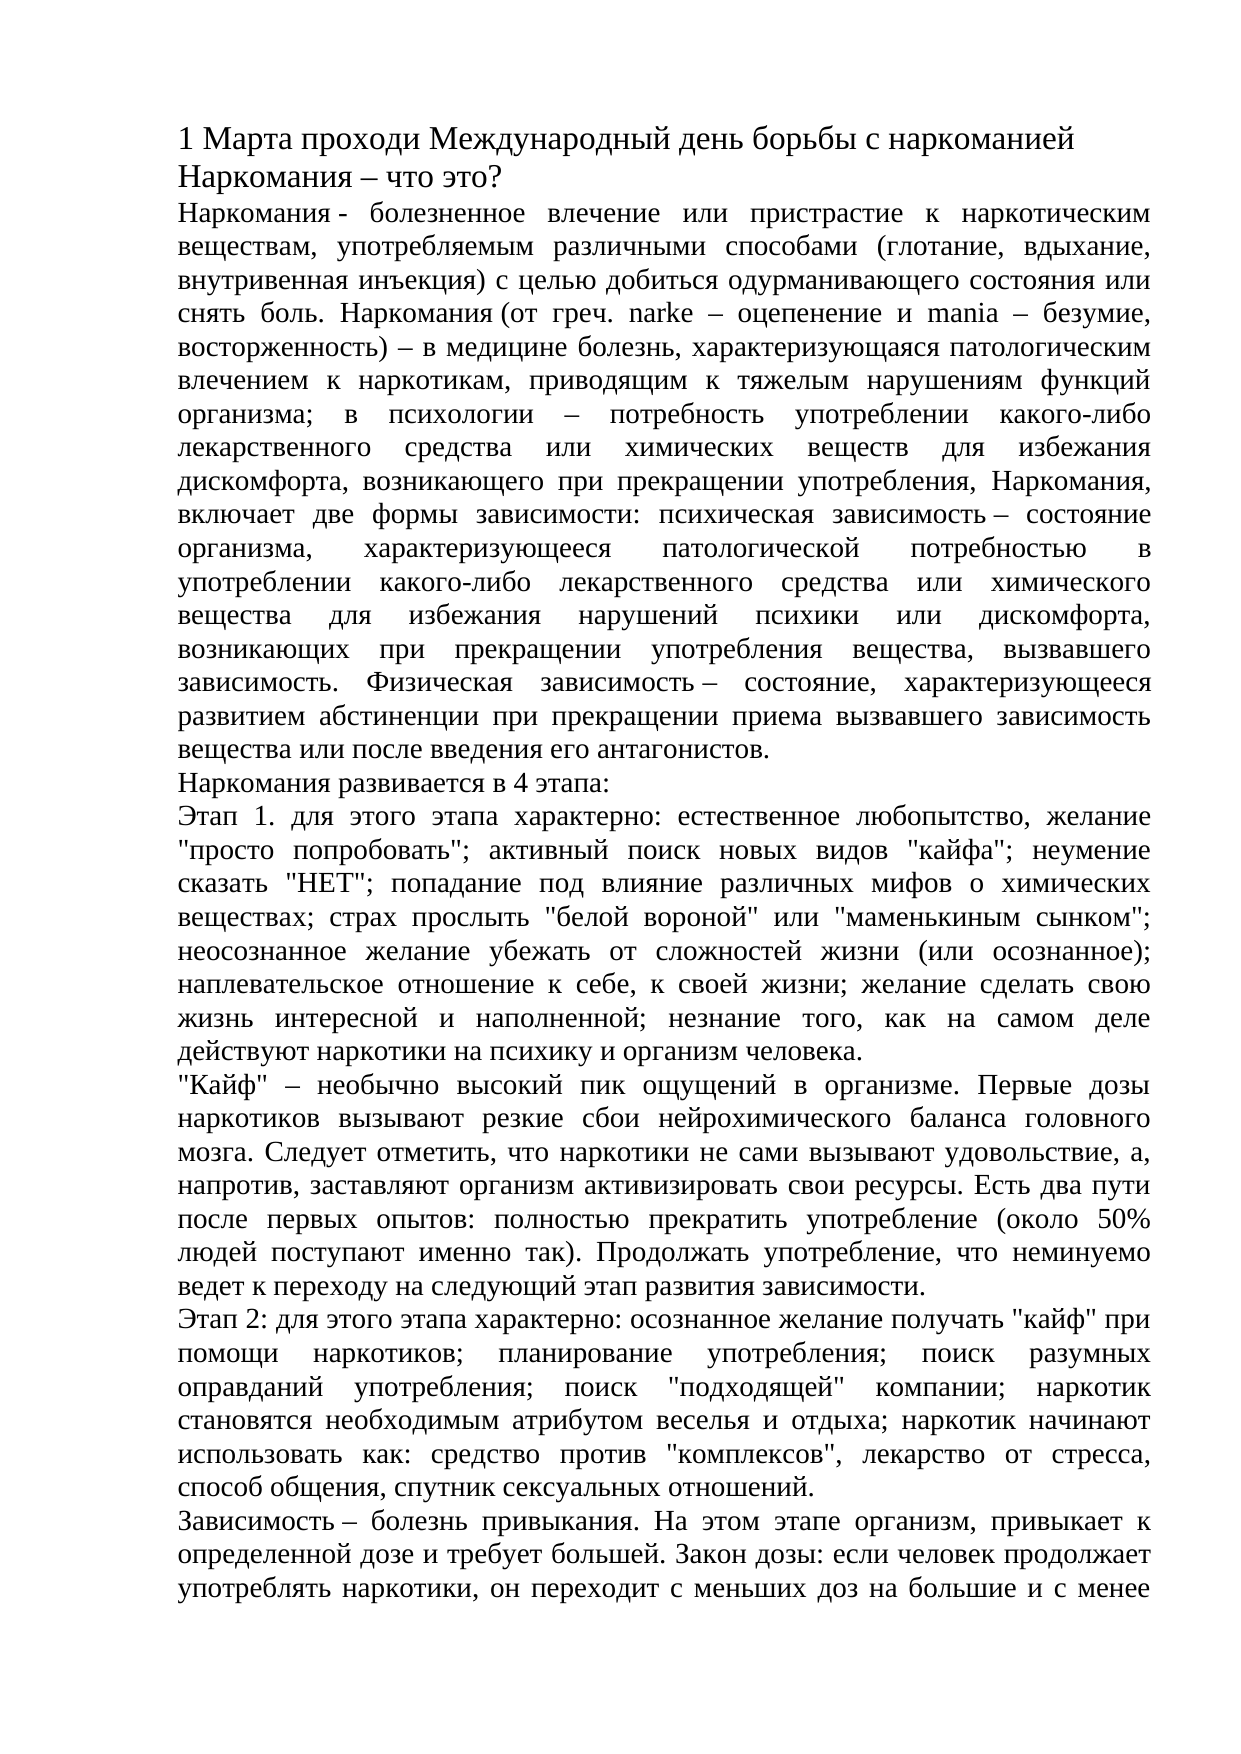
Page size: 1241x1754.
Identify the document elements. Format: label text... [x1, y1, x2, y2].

text Наркомания – что это? [177, 156, 1152, 195]
text Наркомания - болезненное влечение или пристрастие к наркотическим веществам, употребляемым различными способами (глотание, вдыхание, внутривенная инъекция) с целью добиться одурманивающего состояния или снять боль. Наркомания (от греч. narke – оцепенение и mania – безумие, восторженность) – в медицине болезнь, характеризующаяся патологическим влечением к наркотикам, приводящим к тяжелым нарушениям функций организма; в психологии – потребность употреблении какого-либо лекарственного средства или химических веществ для избежания дискомфорта, возникающего при прекращении употребления, Наркомания, включает две формы зависимости: психическая зависимость – состояние организма, характеризующееся патологической потребностью в употреблении какого-либо лекарственного средства или химического вещества для избежания нарушений психики или дискомфорта, возникающих при прекращении употребления вещества, вызвавшего зависимость. Физическая зависимость – состояние, характеризующееся развитием абстиненции при прекращении приема вызвавшего зависимость вещества или после введения его антагонистов. [177, 195, 1152, 765]
text 1 Марта проходи Международный день борьбы с наркоманией [177, 118, 1152, 156]
text Наркомания развивается в 4 этапа: [177, 765, 1152, 798]
text "Кайф" – необычно высокий пик ощущений в организме. Первые дозы наркотиков вызывают резкие сбои нейрохимического баланса головного мозга. Следует отметить, что наркотики не сами вызывают удовольствие, а, напротив, заставляют организм активизировать свои ресурсы. Есть два пути после первых опытов: полностью прекратить употребление (около 50% людей поступают именно так). Продолжать употребление, что неминуемо ведет к переходу на следующий этап развития зависимости. [177, 1067, 1152, 1302]
text Этап 1. для этого этапа характерно: естественное любопытство, желание "просто попробовать"; активный поиск новых видов "кайфа"; неумение сказать "НЕТ"; попадание под влияние различных мифов о химических веществах; страх прослыть "белой вороной" или "маменькиным сынком"; неосознанное желание убежать от сложностей жизни (или осознанное); наплевательское отношение к себе, к своей жизни; желание сделать свою жизнь интересной и наполненной; незнание того, как на самом деле действуют наркотики на психику и организм человека. [177, 798, 1152, 1067]
text Этап 2: для этого этапа характерно: осознанное желание получать "кайф" при помощи наркотиков; планирование употребления; поиск разумных оправданий употребления; поиск "подходящей" компании; наркотик становятся необходимым атрибутом веселья и отдыха; наркотик начинают использовать как: средство против "комплексов", лекарство от стресса, способ общения, спутник сексуальных отношений. [177, 1302, 1152, 1503]
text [177, 1503, 1152, 1603]
